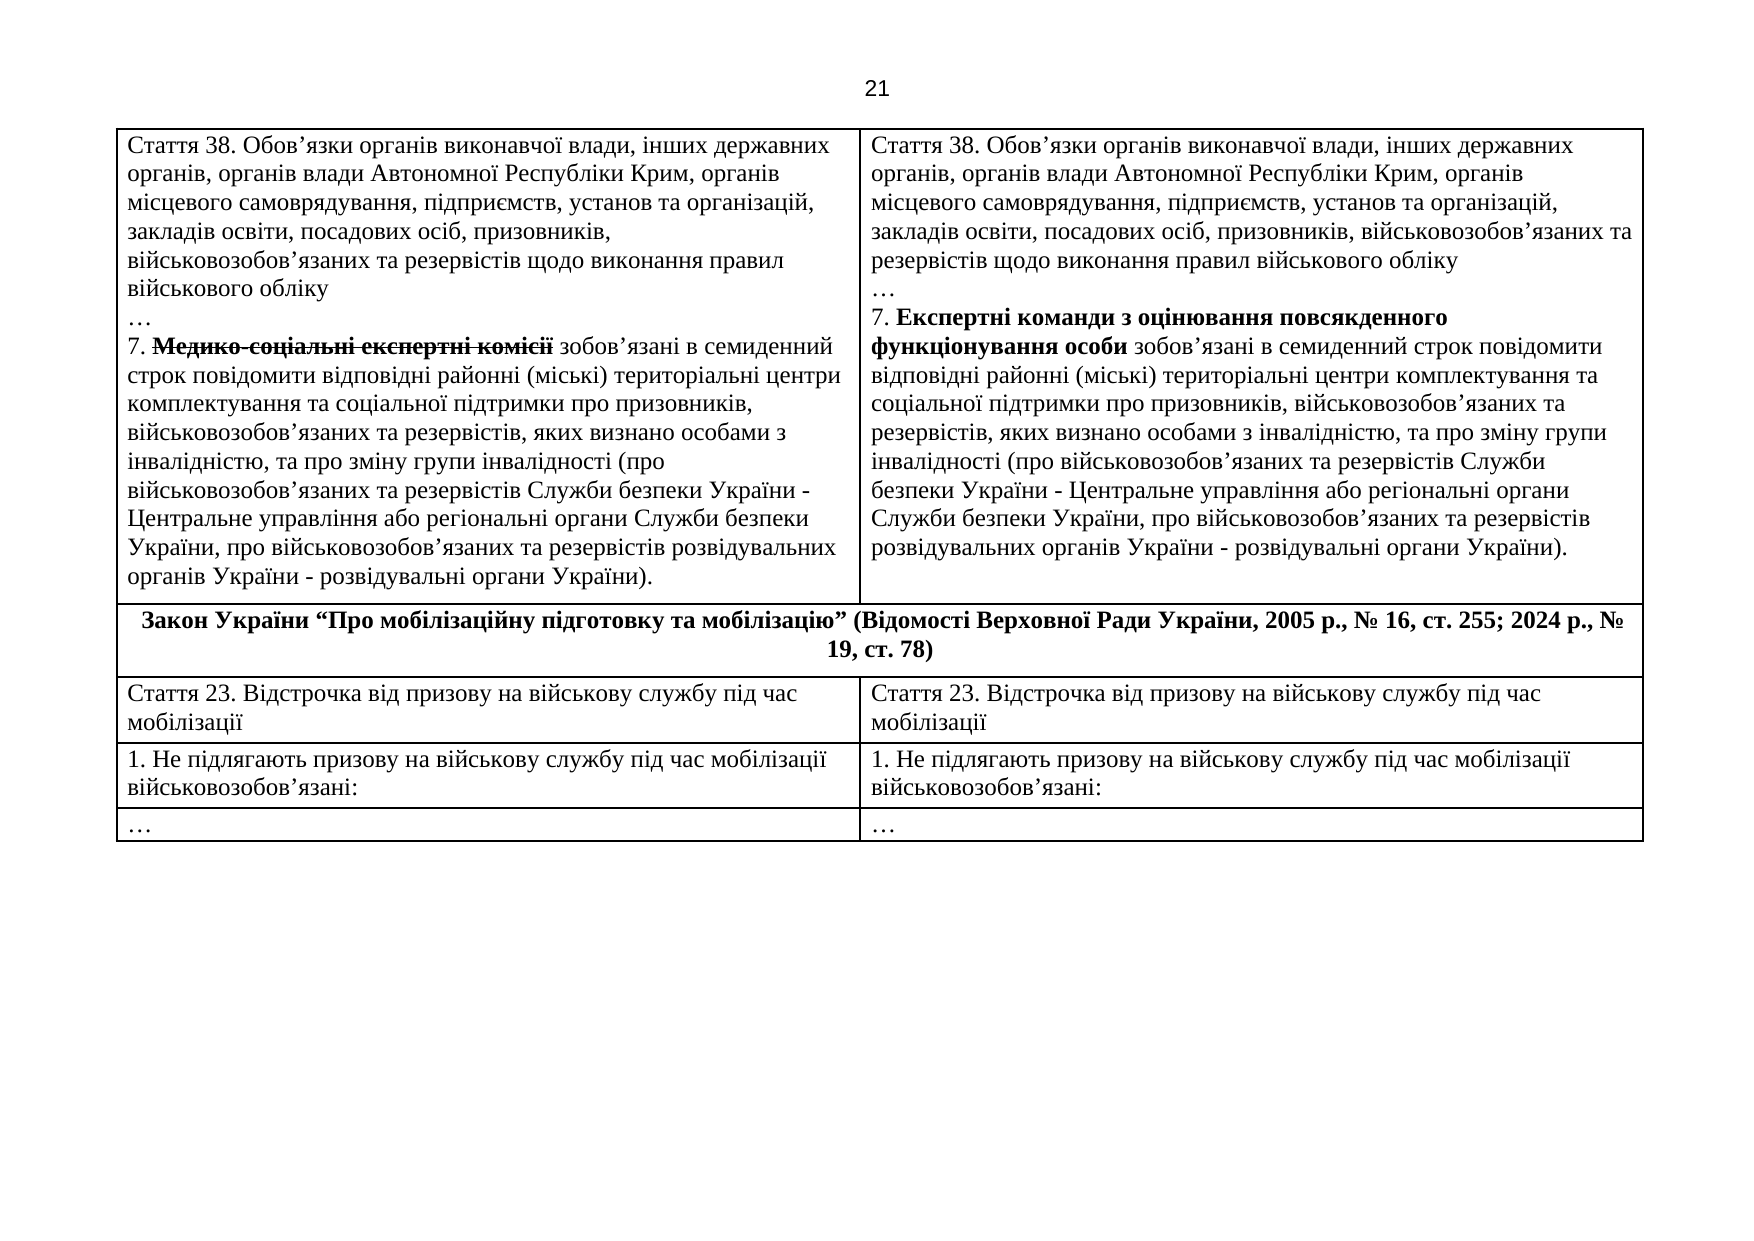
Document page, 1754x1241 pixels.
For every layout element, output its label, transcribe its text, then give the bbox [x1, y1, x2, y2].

table_cell 1. Не підлягають призову на військову службу під час мобілізації військовозобов’язані: [861, 744, 1642, 807]
table_cell … [118, 809, 859, 840]
table_cell 1. Не підлягають призову на військову службу під час мобілізації військовозобов’язані: [118, 744, 859, 807]
table_cell Стаття 23. Відстрочка від призову на військову службу під час мобілізації [861, 678, 1642, 742]
table_cell … [861, 809, 1642, 840]
table_cell Стаття 38. Обов’язки органів виконавчої влади, інших державних органів, органів влади Автономної Республіки Крим, органів місцевого самоврядування, підприємств, установ та організацій, закладів освіти, посадових осіб, призовників, військовозобов’язаних та резервістів щодо виконання правил військового обліку … 7. Експертні команди з оцінювання повсякденного функціонування особи зобов’язані в семиденний строк повідомити відповідні районні (міські) територіальні центри комплектування та соціальної підтримки про призовників, військовозобов’язаних та резервістів, яких визнано особами з інвалідністю, та про зміну групи інвалідності (про військовозобов’язаних та резервістів Служби безпеки України - Центральне управління або регіональні органи Служби безпеки України, про військовозобов’язаних та резервістів розвідувальних органів України - розвідувальні органи України). [861, 130, 1642, 603]
table_cell Закон України “Про мобілізаційну підготовку та мобілізацію” (Відомості Верховної Ради України, 2005 р., № 16, ст. 255; 2024 р., № 19, ст. 78) [118, 605, 1642, 676]
table_cell Стаття 23. Відстрочка від призову на військову службу під час мобілізації [118, 678, 859, 742]
table_cell Стаття 38. Обов’язки органів виконавчої влади, інших державних органів, органів влади Автономної Республіки Крим, органів місцевого самоврядування, підприємств, установ та організацій, закладів освіти, посадових осіб, призовників, військовозобов’язаних та резервістів щодо виконання правил військового обліку … 7. Медико-соціальні експертні комісії зобов’язані в семиденний строк повідомити відповідні районні (міські) територіальні центри комплектування та соціальної підтримки про призовників, військовозобов’язаних та резервістів, яких визнано особами з інвалідністю, та про зміну групи інвалідності (про військовозобов’язаних та резервістів Служби безпеки України - Центральне управління або регіональні органи Служби безпеки України, про військовозобов’язаних та резервістів розвідувальних органів України - розвідувальні органи України). [118, 130, 859, 603]
